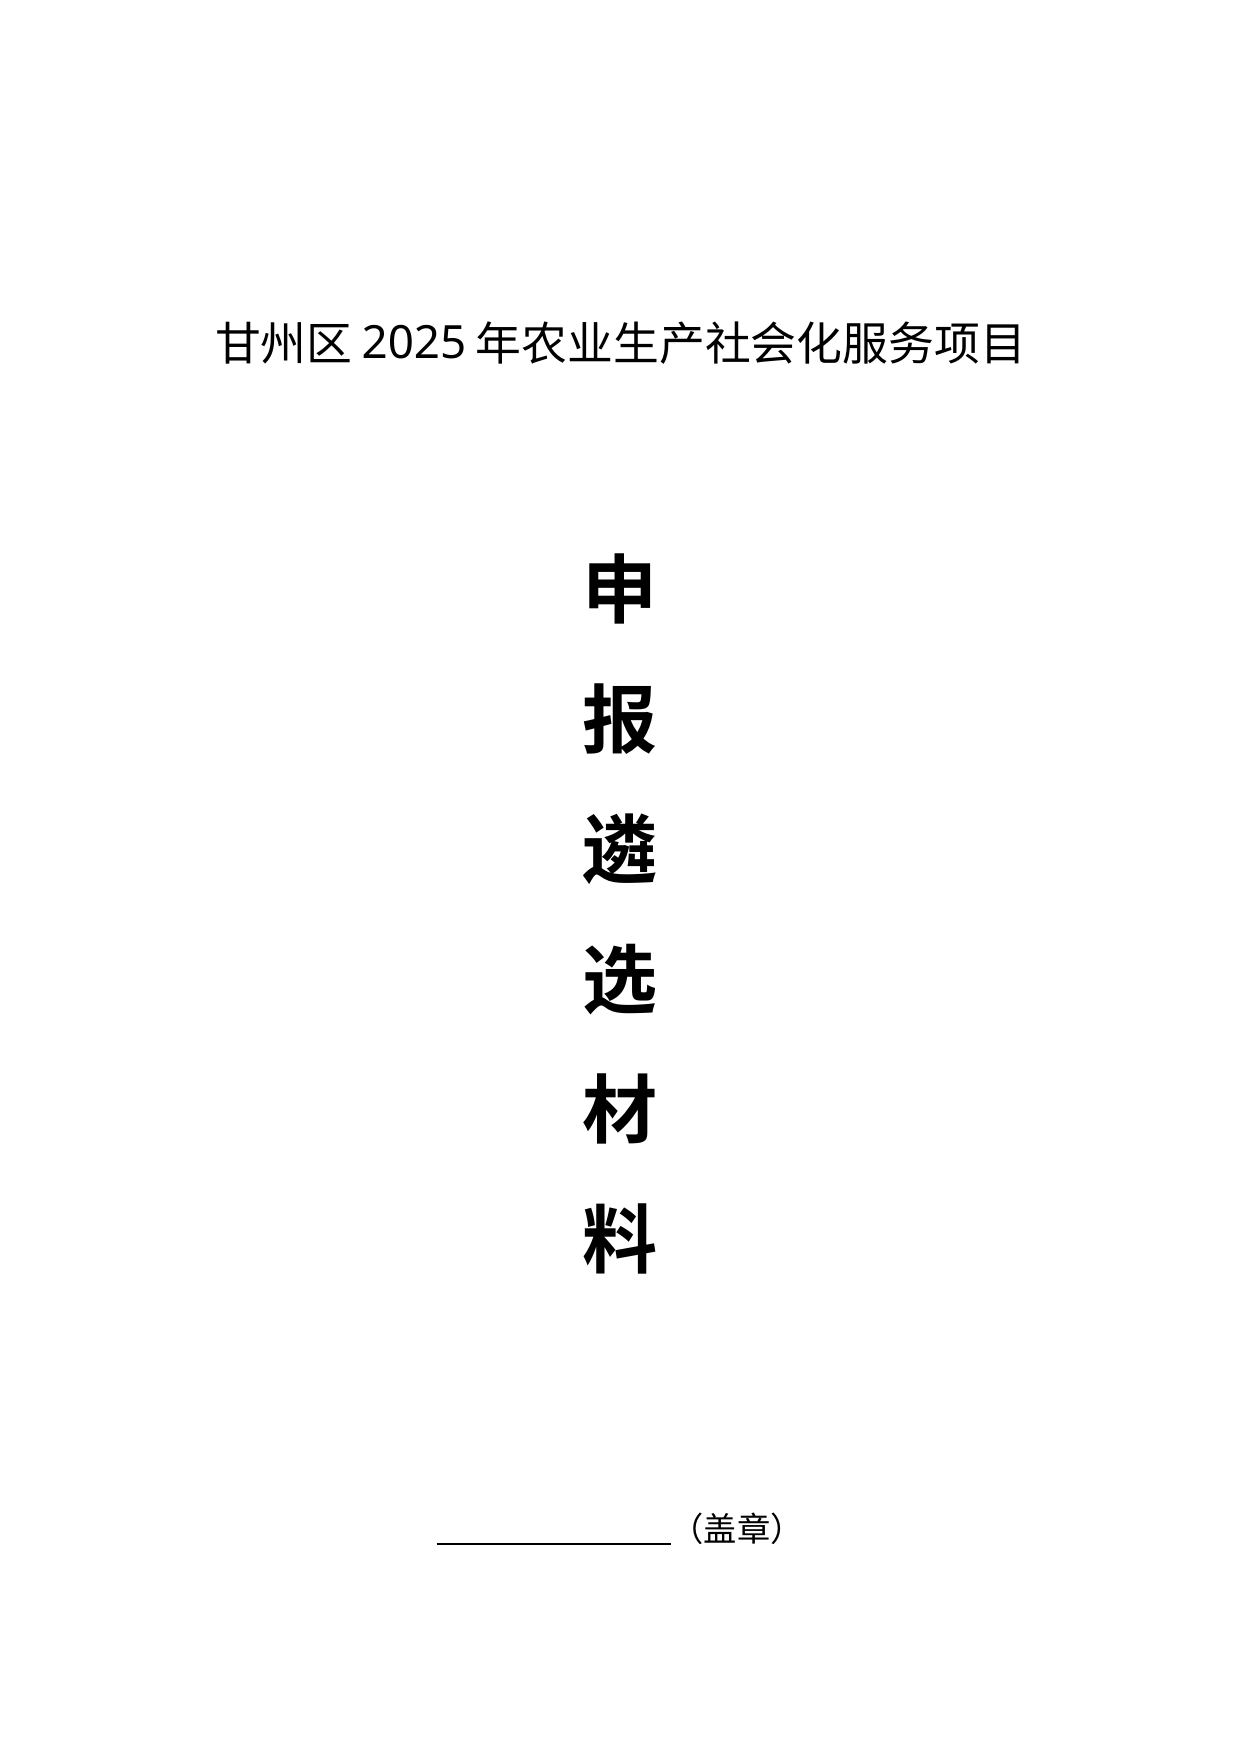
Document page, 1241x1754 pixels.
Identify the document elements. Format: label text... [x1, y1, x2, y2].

text 遴 [187, 779, 1053, 909]
text 材 [187, 1039, 1053, 1169]
text （盖章） [187, 1494, 1053, 1559]
text 报 [187, 649, 1053, 779]
text 选 [187, 909, 1053, 1039]
text 料 [187, 1169, 1053, 1299]
text 甘州区2025年农业生产社会化服务项目 [187, 292, 1053, 389]
text 申 [187, 519, 1053, 649]
